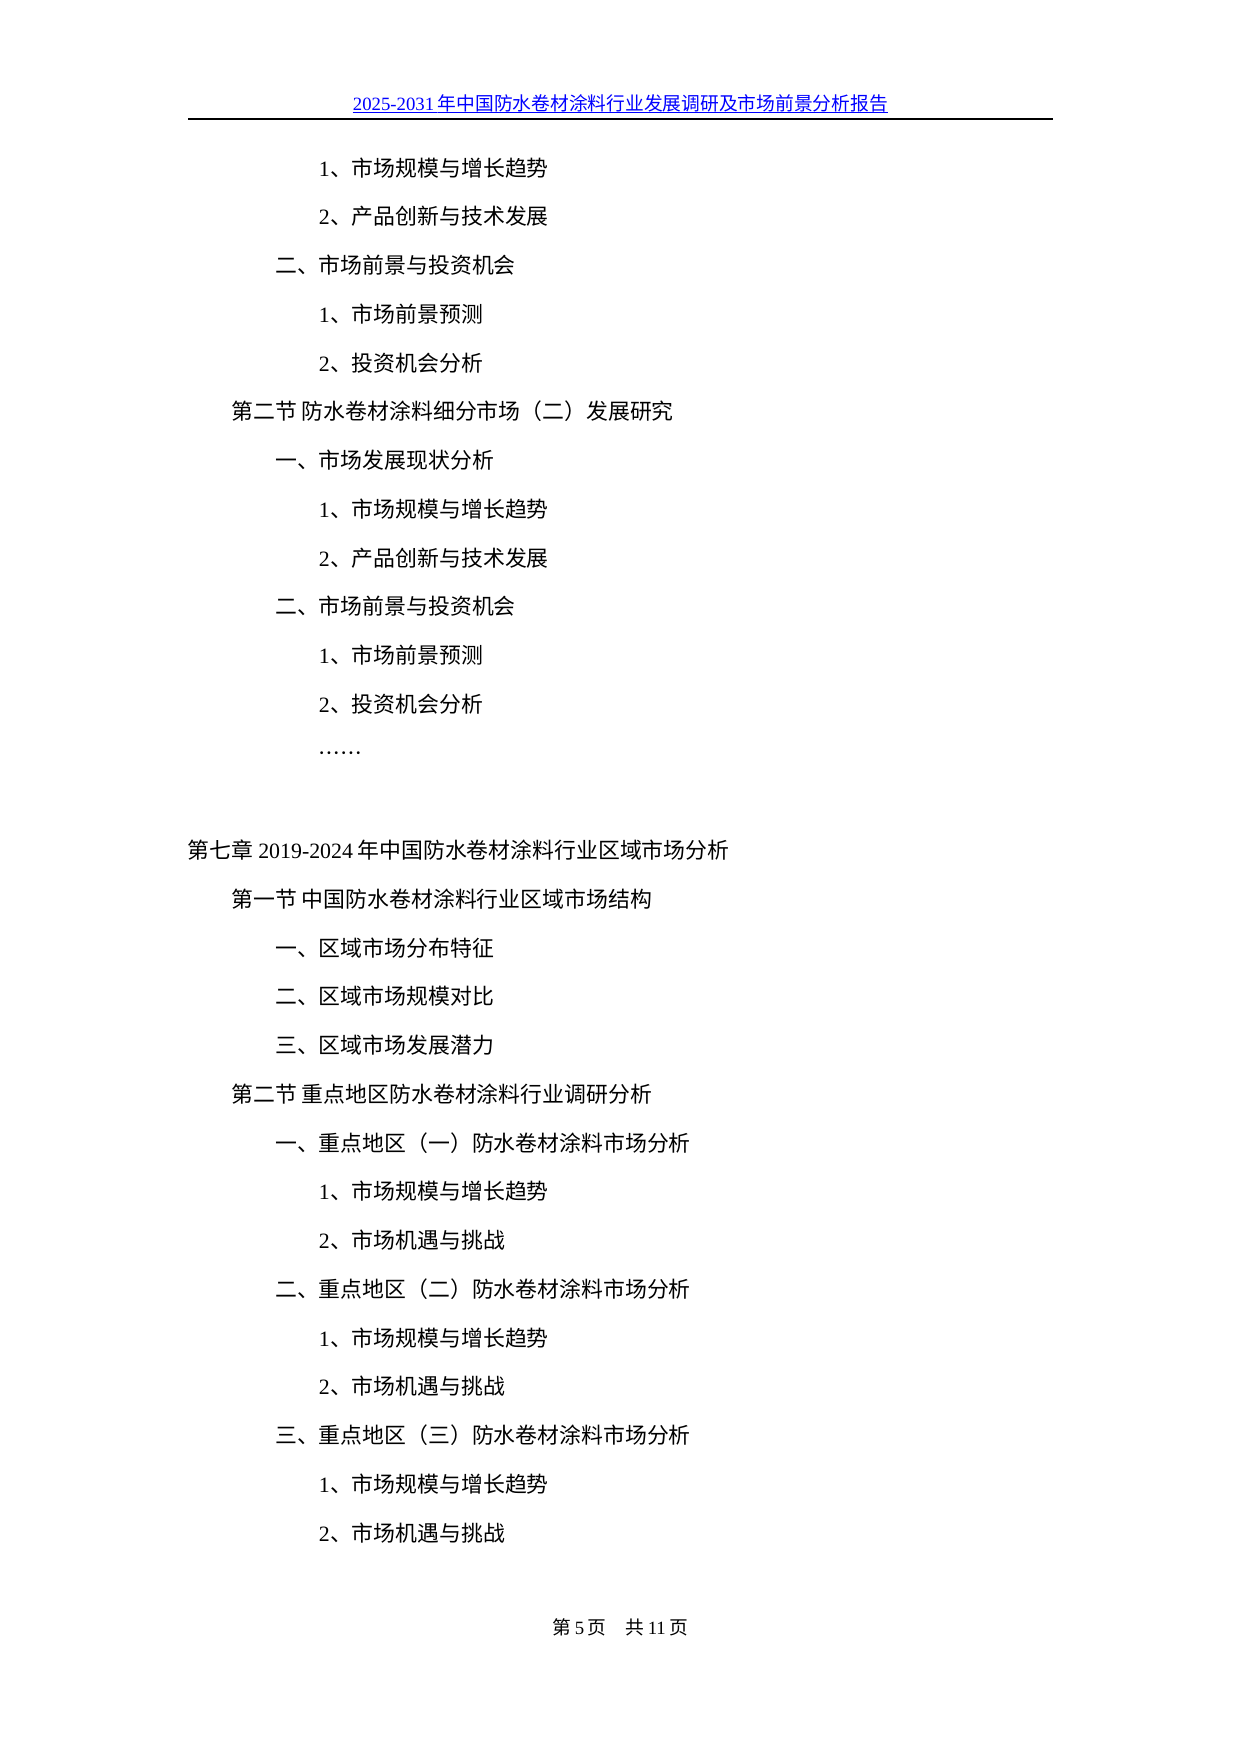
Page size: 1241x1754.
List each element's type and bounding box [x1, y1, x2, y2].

text [187, 150, 1053, 1548]
